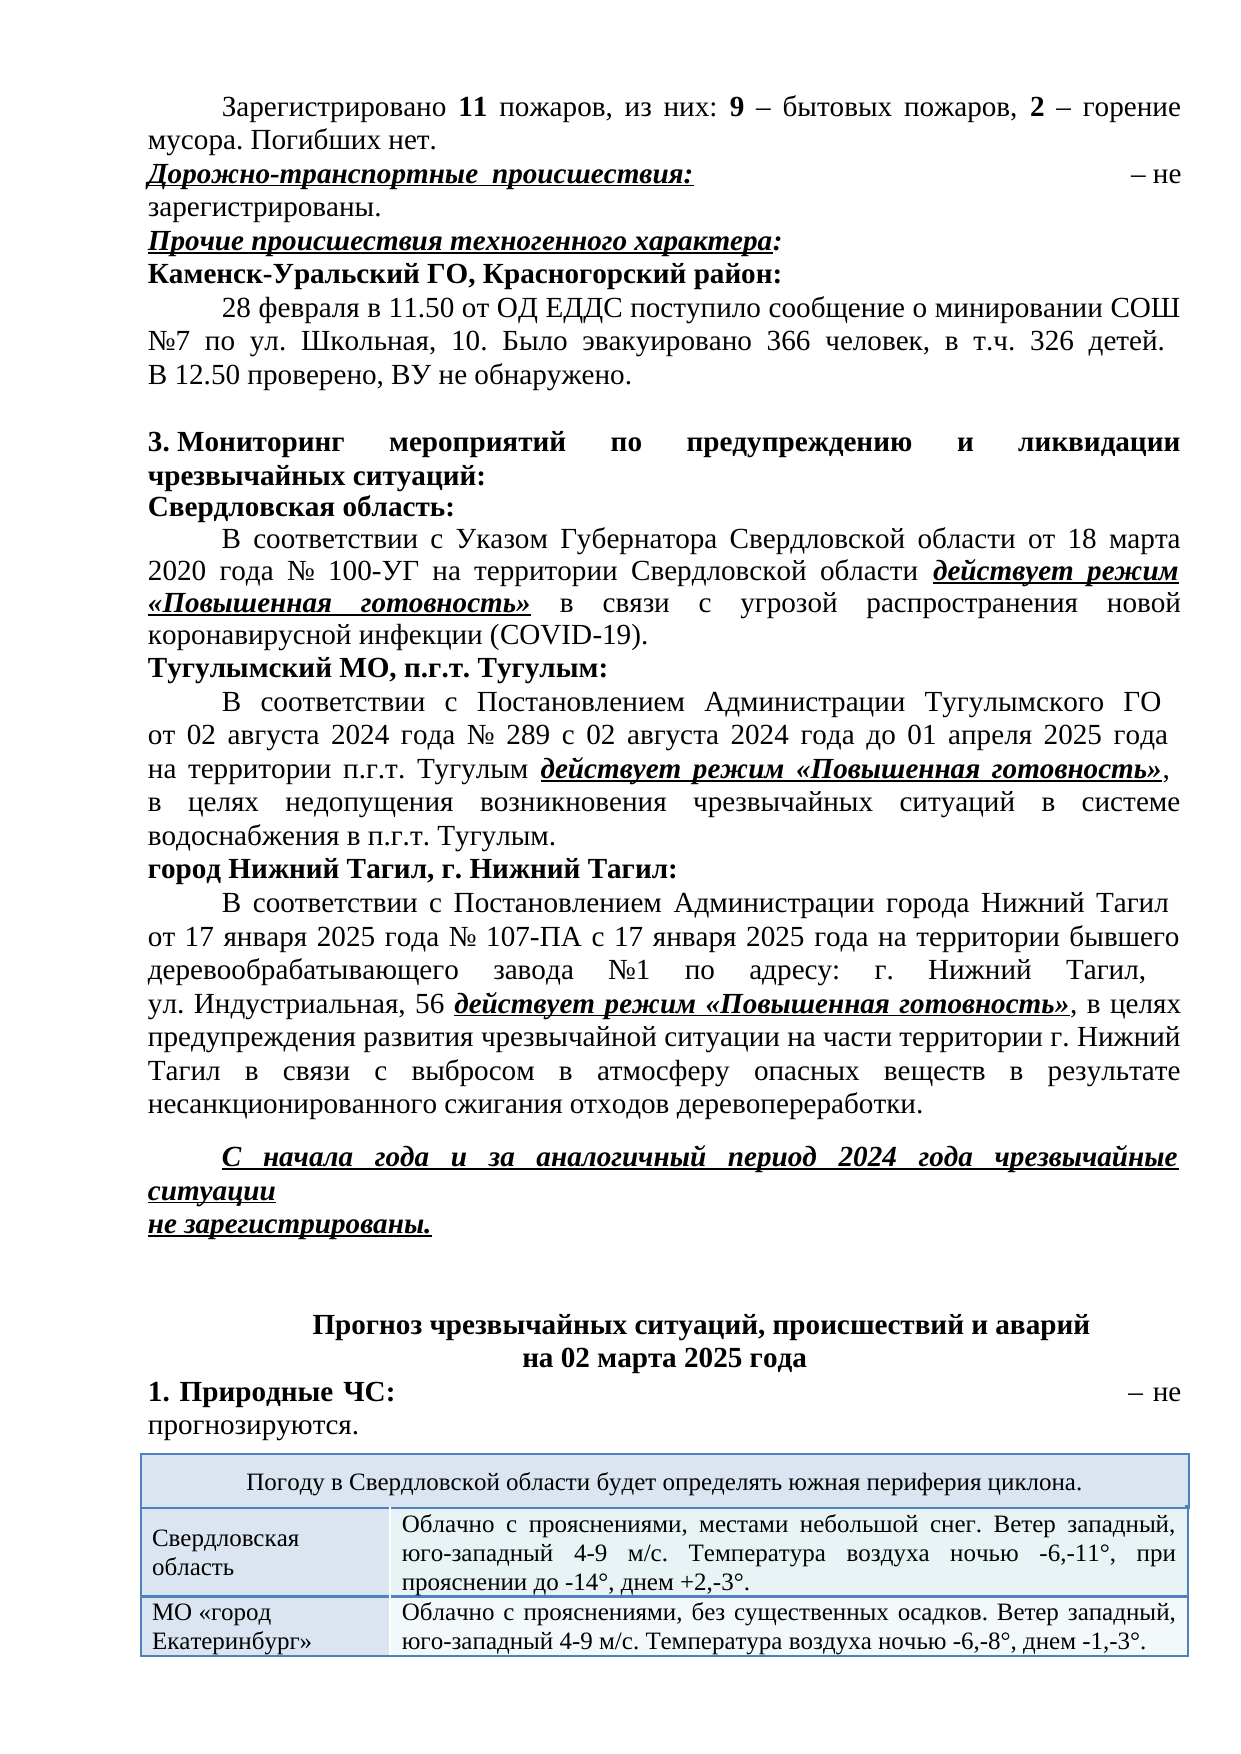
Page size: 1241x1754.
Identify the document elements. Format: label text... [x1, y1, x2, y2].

text Свердловская область: [148, 491, 1181, 523]
text город Нижний Тагил, г. Нижний Тагил: [148, 852, 1181, 885]
text Дорожно-транспортные происшествия: – не зарегистрированы. [148, 156, 1181, 223]
text В соответствии с Постановлением Администрации города Нижний Тагил от 17 января 2025 года № 107-ПА с 17 января 2025 года на территории бывшего деревообрабатывающего завода №1 по адресу: г. Нижний Тагил, ул. Индустриальная, 56 действует режим «Повышенная готовность», в целях предупреждения развития чрезвычайной ситуации на части территории г. Нижний Тагил в связи с выбросом в атмосферу опасных веществ в результате несанкционированного сжигания отходов деревопереработки. [148, 885, 1181, 1120]
table_cell Облачно с прояснениями, местами небольшой снег. Ветер западный, юго-западный 4-9 м/с. Температура воздуха ночью -6,-11°, при прояснении до -14°, днем +2,-3°. [391, 1509, 1187, 1595]
table_cell Свердловская область [142, 1509, 389, 1595]
text В соответствии с Указом Губернатора Свердловской области от 18 марта 2020 года № 100-УГ на территории Свердловской области действует режим «Повышенная готовность» в связи с угрозой распространения новой коронавирусной инфекции (COVID-19). [148, 523, 1181, 650]
text В соответствии с Постановлением Администрации Тугулымского ГО от 02 августа 2024 года № 289 с 02 августа 2024 года до 01 апреля 2025 года на территории п.г.т. Тугулым действует режим «Повышенная готовность», в целях недопущения возникновения чрезвычайных ситуаций в системе водоснабжения в п.г.т. Тугулым. [148, 684, 1181, 852]
text Прочие происшествия техногенного характера: [148, 223, 1181, 256]
text С начала года и за аналогичный период 2024 года чрезвычайные ситуации не зарегистрированы. [148, 1139, 1181, 1240]
text Зарегистрировано 11 пожаров, из них: 9 – бытовых пожаров, 2 – горение мусора. Погибших нет. [148, 89, 1181, 156]
table_cell МО «город Екатеринбург» [142, 1598, 389, 1655]
table_header Погоду в Свердловской области будет определять южная периферия циклона. [142, 1455, 1188, 1507]
text Тугулымский МО, п.г.т. Тугулым: [148, 650, 1181, 684]
text 28 февраля в 11.50 от ОД ЕДДС поступило сообщение о минировании СОШ №7 по ул. Школьная, 10. Было эвакуировано 366 человек, в т.ч. 326 детей. В 12.50 проверено, ВУ не обнаружено. [148, 290, 1181, 391]
text Прогноз чрезвычайных ситуаций, происшествий и аварий [148, 1307, 1181, 1340]
text на 02 марта 2025 года [148, 1340, 1181, 1374]
text 3. Мониторинг мероприятий по предупреждению и ликвидации чрезвычайных ситуаций: [148, 424, 1181, 491]
text 1. Природные ЧС: – не прогнозируются. [148, 1374, 1181, 1441]
table_cell Облачно с прояснениями, без существенных осадков. Ветер западный, юго-западный 4-9 м/с. Температура воздуха ночью -6,-8°, днем -1,-3°. [391, 1598, 1187, 1655]
text Каменск-Уральский ГО, Красногорский район: [148, 256, 1181, 290]
